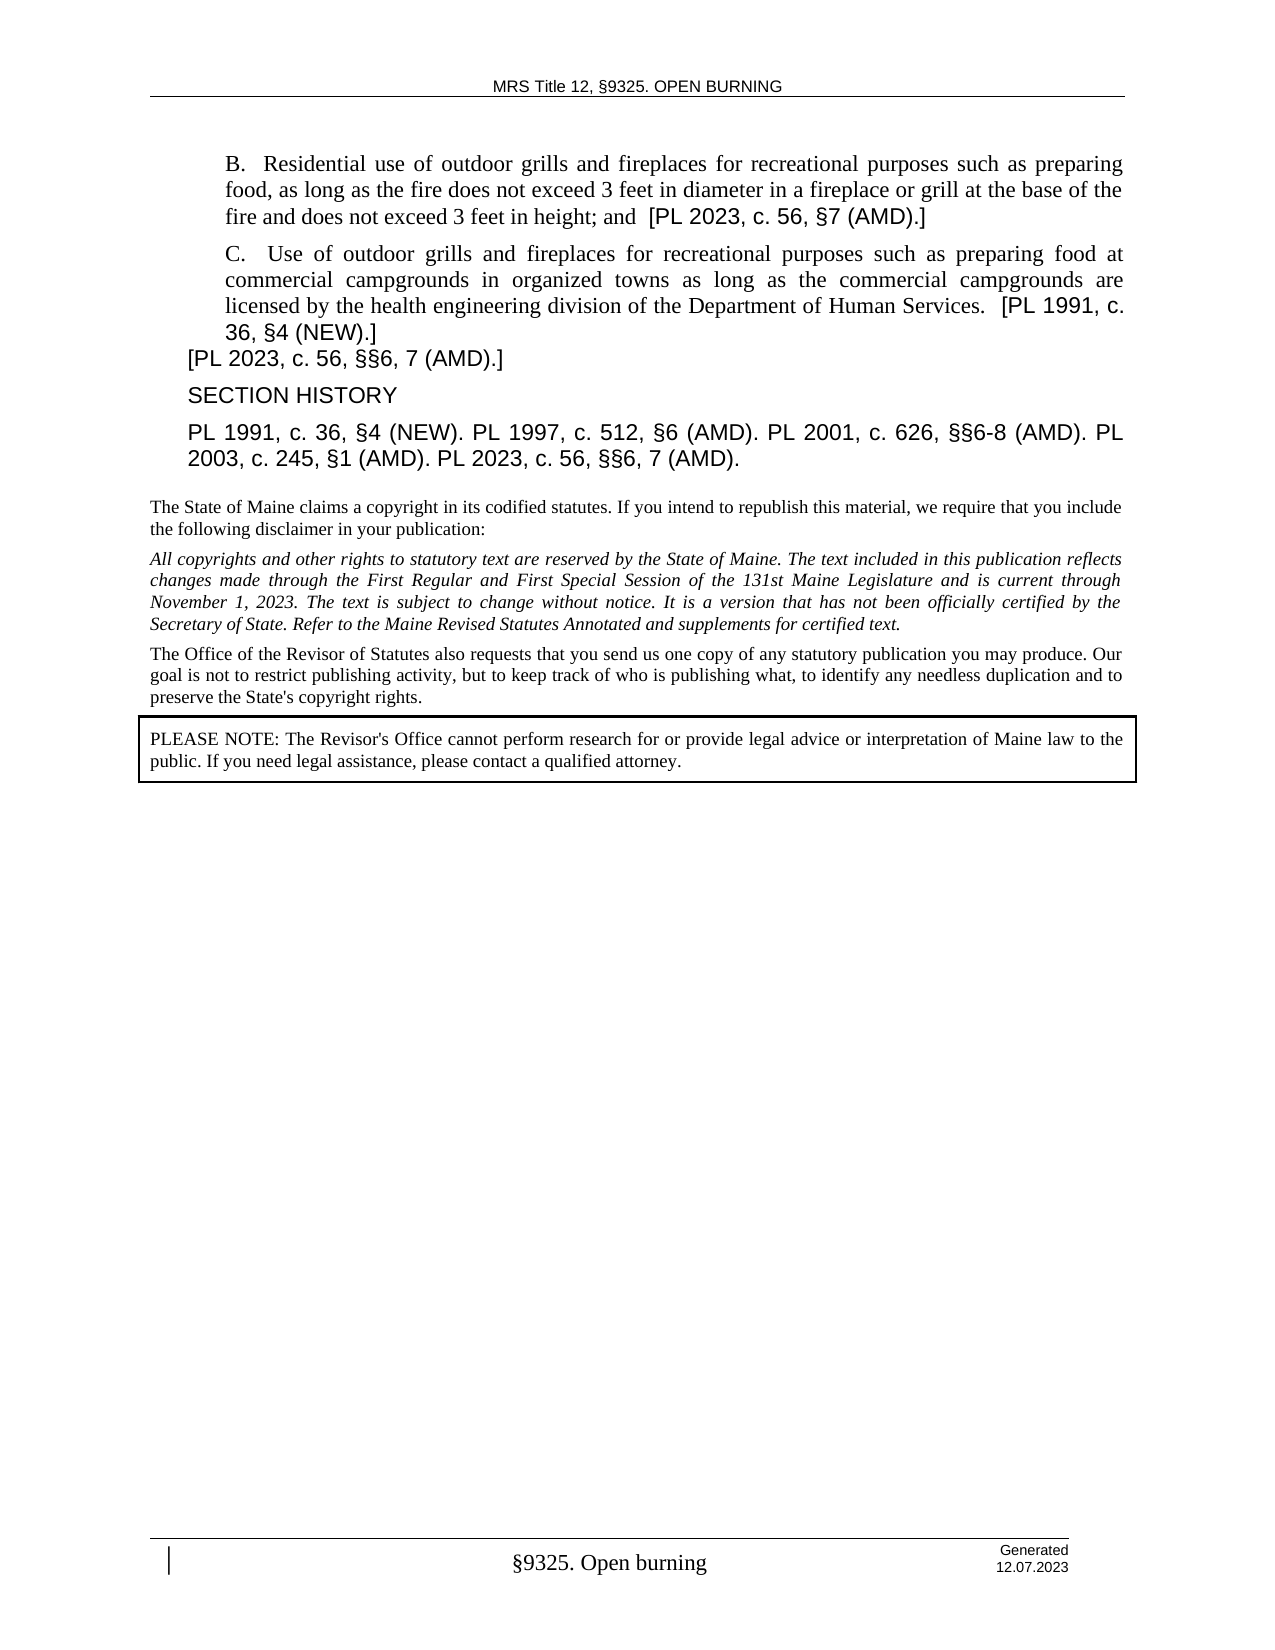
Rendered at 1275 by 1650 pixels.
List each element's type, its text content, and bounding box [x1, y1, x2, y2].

text PL 1991, c. 36, §4 (NEW). PL 1997, c. 512, §6 (AMD). PL 2001, c. 626, §§6-8 (AMD). PL 2003, c. 245, §1 (AMD). PL 2023, c. 56, §§6, 7 (AMD). [187, 419, 1125, 471]
text B. Residential use of outdoor grills and fireplaces for recreational purposes such as preparing food, as long as the fire does not exceed 3 feet in diameter in a fireplace or grill at the base of the fire and does not exceed 3 feet in height; and [PL 2023, c. 56, §7 (AMD).] [225, 150, 1125, 229]
text C. Use of outdoor grills and fireplaces for recreational purposes such as preparing food at commercial campgrounds in organized towns as long as the commercial campgrounds are licensed by the health engineering division of the Department of Human Services. [PL 1991, c. 36, §4 (NEW).] [225, 239, 1125, 345]
text All copyrights and other rights to statutory text are reserved by the State of Maine. The text included in this publication reflects changes made through the First Regular and First Special Session of the 131st Maine Legislature and is current through November 1, 2023 . The text is subject to change without notice. It is a version that has not been officially certified by the Secretary of State. Refer to the Maine Revised Statutes Annotated and supplements for certified text. [150, 548, 1125, 634]
text [PL 2023, c. 56, §§6, 7 (AMD).] [187, 345, 1125, 371]
text SECTION HISTORY [187, 382, 1125, 408]
text The State of Maine claims a copyright in its codified statutes. If you intend to republish this material, we require that you include the following disclaimer in your publication: [150, 496, 1125, 539]
text The Office of the Revisor of Statutes also requests that you send us one copy of any statutory publication you may produce. Our goal is not to restrict publishing activity, but to keep track of who is publishing what, to identify any needless duplication and to preserve the State's copyright rights. [150, 642, 1125, 707]
text PLEASE NOTE: The Revisor's Office cannot perform research for or provide legal advice or interpretation of Maine law to the public. If you need legal assistance, please contact a qualified attorney. [140, 718, 1135, 781]
